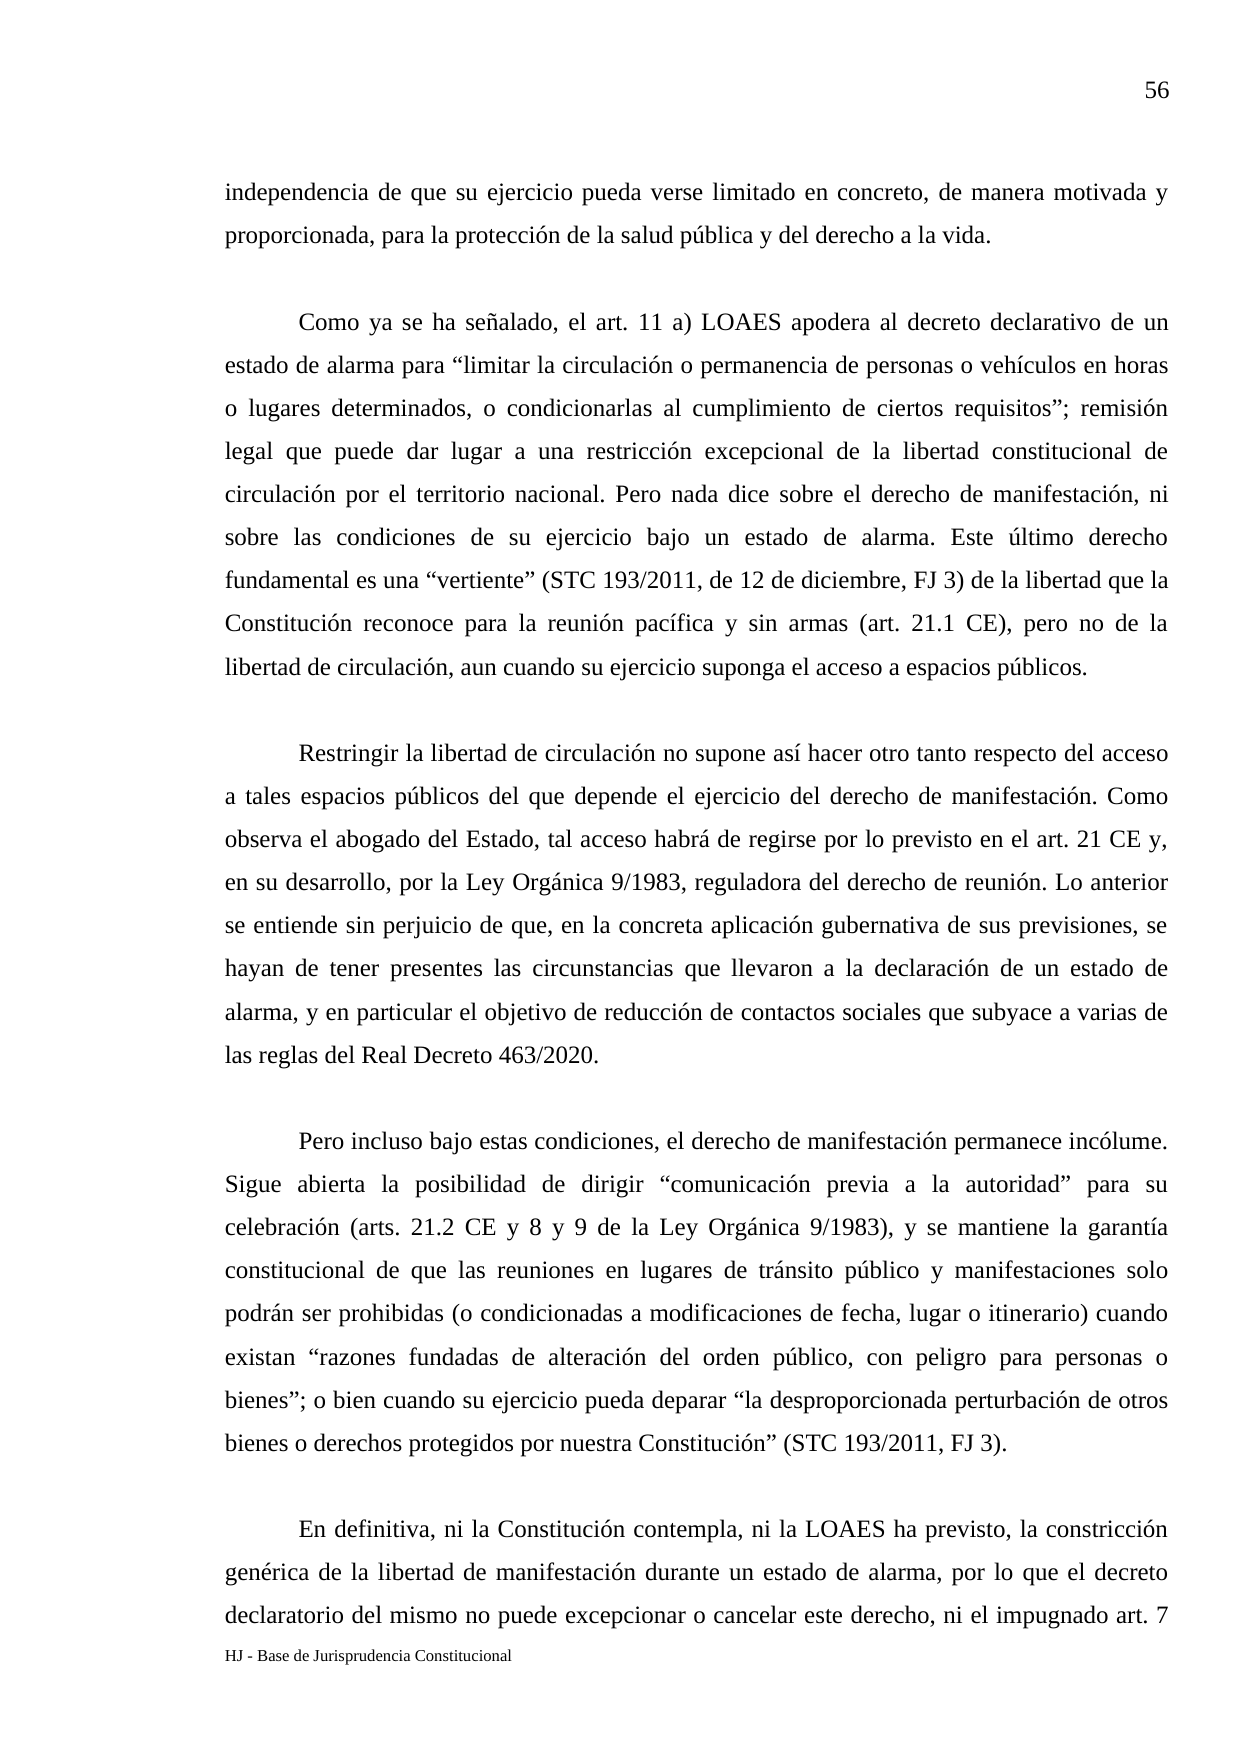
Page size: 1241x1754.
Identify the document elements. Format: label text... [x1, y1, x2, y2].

text Restringir la libertad de circulación no supone así hacer otro tanto respecto del acceso a tales espacios públicos del que depende el ejercicio del derecho de manifestación. Como observa el abogado del Estado, tal acceso habrá de regirse por lo previsto en el art. 21 CE y, en su desarrollo, por la Ley Orgánica 9/1983, reguladora del derecho de reunión. Lo anterior se entiende sin perjuicio de que, en la concreta aplicación gubernativa de sus previsiones, se hayan de tener presentes las circunstancias que llevaron a la declaración de un estado de alarma, y en particular el objetivo de reducción de contactos sociales que subyace a varias de las reglas del Real Decreto 463/2020. [224, 738, 1169, 1068]
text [224, 1514, 1169, 1629]
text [224, 177, 1169, 249]
text Pero incluso bajo estas condiciones, el derecho de manifestación permanece incólume. Sigue abierta la posibilidad de dirigir “comunicación previa a la autoridad” para su celebración (arts. 21.2 CE y 8 y 9 de la Ley Orgánica 9/1983), y se mantiene la garantía constitucional de que las reuniones en lugares de tránsito público y manifestaciones solo podrán ser prohibidas (o condicionadas a modificaciones de fecha, lugar o itinerario) cuando existan “razones fundadas de alteración del orden público, con peligro para personas o bienes”; o bien cuando su ejercicio pueda deparar “la desproporcionada perturbación de otros bienes o derechos protegidos por nuestra Constitución” (STC 193/2011, FJ 3). [224, 1126, 1169, 1457]
text Como ya se ha señalado, el art. 11 a) LOAES apodera al decreto declarativo de un estado de alarma para “limitar la circulación o permanencia de personas o vehículos en horas o lugares determinados, o condicionarlas al cumplimiento de ciertos requisitos”; remisión legal que puede dar lugar a una restricción excepcional de la libertad constitucional de circulación por el territorio nacional. Pero nada dice sobre el derecho de manifestación, ni sobre las condiciones de su ejercicio bajo un estado de alarma. Este último derecho fundamental es una “vertiente” (STC 193/2011, de 12 de diciembre, FJ 3) de la libertad que la Constitución reconoce para la reunión pacífica y sin armas (art. 21.1 CE), pero no de la libertad de circulación, aun cuando su ejercicio suponga el acceso a espacios públicos. [224, 307, 1169, 680]
